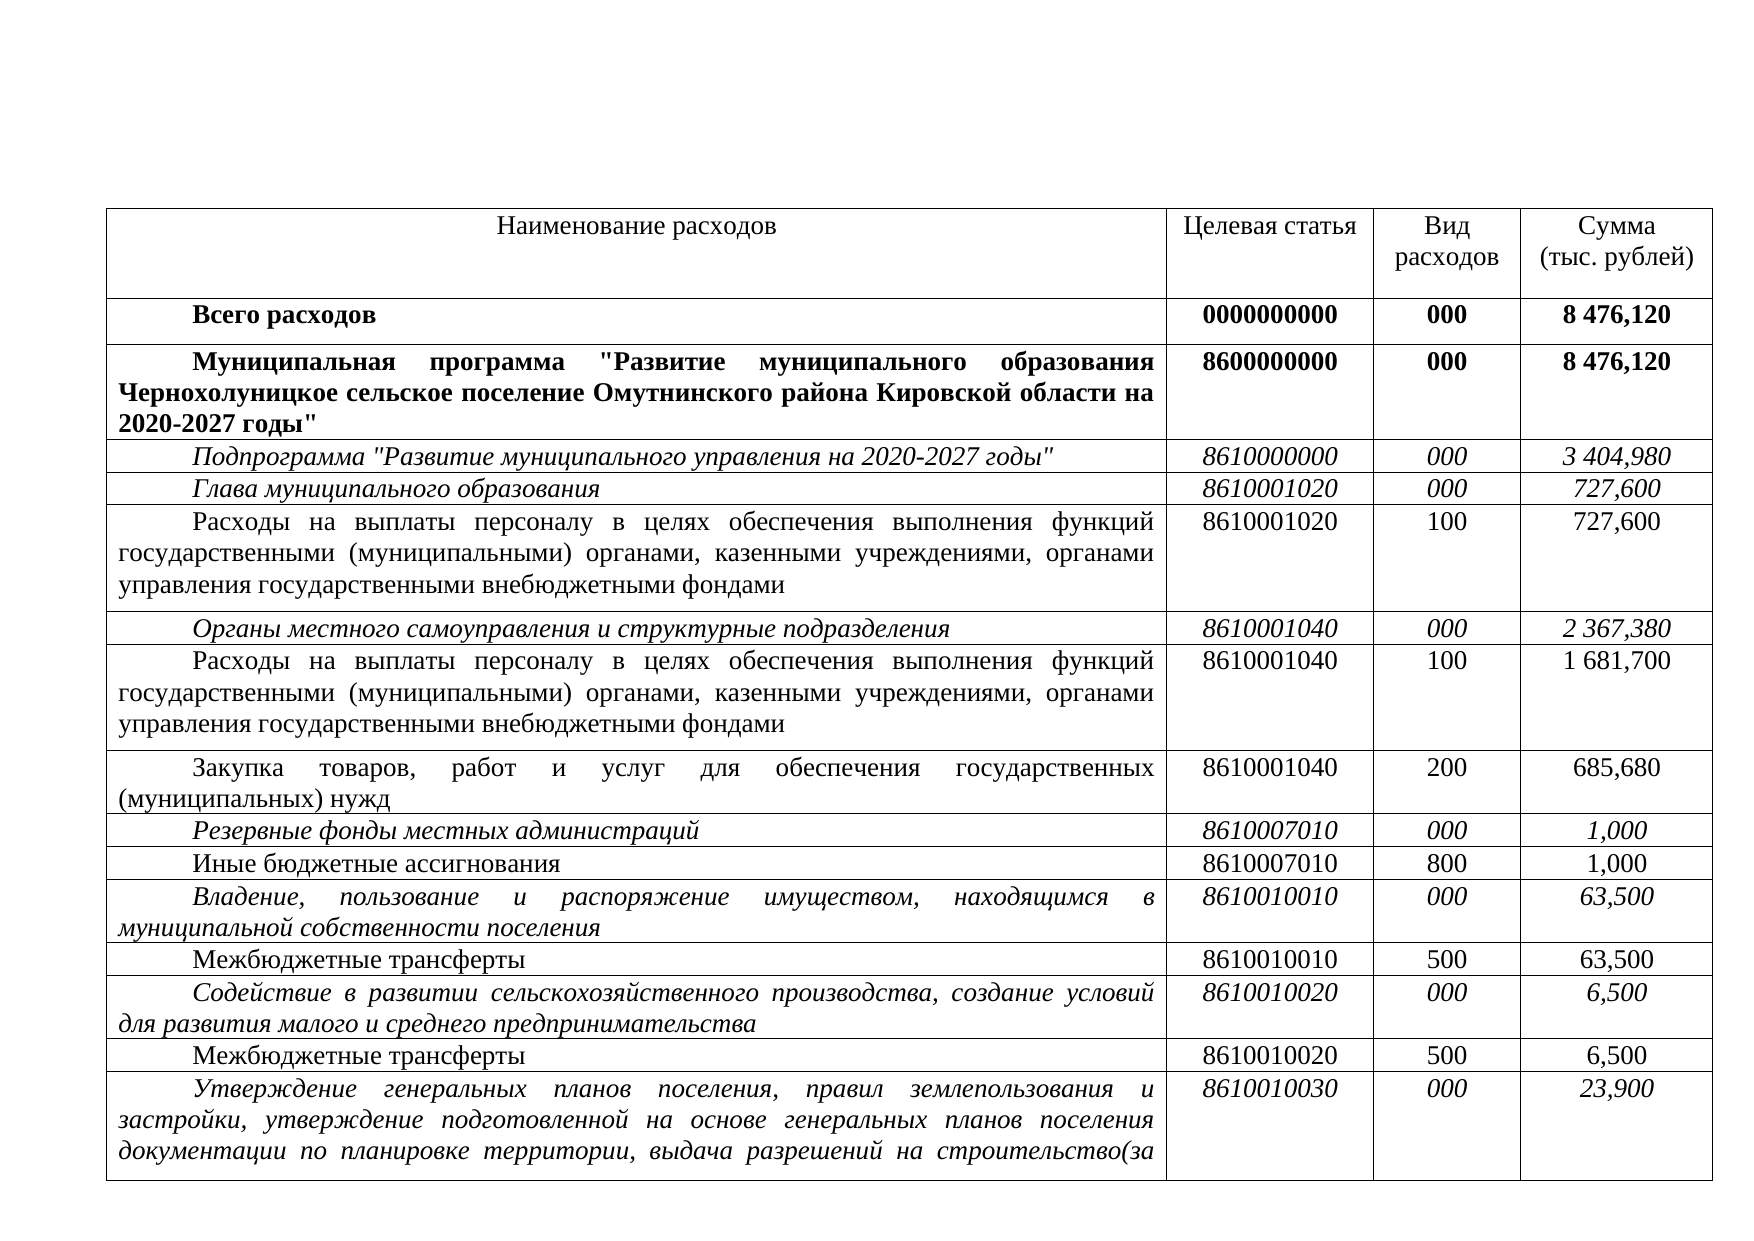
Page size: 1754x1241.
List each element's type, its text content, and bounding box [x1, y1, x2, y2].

table_cell 100 [1374, 645, 1520, 750]
table_cell Содействие в развитии сельскохозяйственного производства, создание условий для развития малого и среднего предпринимательства [107, 976, 1166, 1038]
table_cell 500 [1374, 943, 1520, 975]
table_cell Иные бюджетные ассигнования [107, 847, 1166, 879]
table_cell 500 [1374, 1039, 1520, 1071]
table_cell 727,600 [1521, 505, 1712, 611]
table_cell Всего расходов [107, 299, 1166, 344]
table_cell Подпрограмма "Развитие муниципального управления на 2020-2027 годы" [107, 440, 1166, 472]
table_cell 8610007010 [1167, 814, 1373, 846]
table_cell 8610010020 [1167, 976, 1373, 1038]
table_header Вид расходов [1374, 209, 1520, 297]
table_cell 8610001020 [1167, 505, 1373, 611]
table_header Наименование расходов [107, 209, 1166, 297]
table_cell 8 476,120 [1521, 299, 1712, 344]
table_cell Расходы на выплаты персоналу в целях обеспечения выполнения функций государственными (муниципальными) органами, казенными учреждениями, органами управления государственными внебюджетными фондами [107, 645, 1166, 750]
table_cell 63,500 [1521, 880, 1712, 942]
table_cell 63,500 [1521, 943, 1712, 975]
table_cell 8610010020 [1167, 1039, 1373, 1071]
table_cell 8610001040 [1167, 751, 1373, 813]
table_cell 200 [1374, 751, 1520, 813]
table_cell Межбюджетные трансферты [107, 1039, 1166, 1071]
table_cell 000 [1374, 440, 1520, 472]
table_cell 3 404,980 [1521, 440, 1712, 472]
table_cell Владение, пользование и распоряжение имуществом, находящимся в муниципальной собственности поселения [107, 880, 1166, 942]
table_cell 1,000 [1521, 847, 1712, 879]
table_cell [107, 1072, 1166, 1180]
table_cell 8610001040 [1167, 612, 1373, 643]
table_cell 8610001040 [1167, 645, 1373, 750]
table_header Целевая статья [1167, 209, 1373, 297]
table_header Сумма (тыс. рублей) [1521, 209, 1712, 297]
table_cell 000 [1374, 473, 1520, 504]
table_cell 8600000000 [1167, 345, 1373, 439]
table_cell 000 [1374, 880, 1520, 942]
table_cell Муниципальная программа "Развитие муниципального образования Чернохолуницкое сельское поселение Омутнинского района Кировской области на 2020-2027 годы" [107, 345, 1166, 439]
table_cell 1 681,700 [1521, 645, 1712, 750]
table_cell 000 [1374, 814, 1520, 846]
table_cell 0000000000 [1167, 299, 1373, 344]
table_cell 8610007010 [1167, 847, 1373, 879]
table_cell 000 [1374, 976, 1520, 1038]
table_cell Резервные фонды местных администраций [107, 814, 1166, 846]
table_cell 685,680 [1521, 751, 1712, 813]
table_cell 8610001020 [1167, 473, 1373, 504]
table_cell 8610010030 [1167, 1072, 1373, 1180]
table_cell 8610010010 [1167, 880, 1373, 942]
table_cell 8610010010 [1167, 943, 1373, 975]
table_cell 000 [1374, 1072, 1520, 1180]
table_cell 800 [1374, 847, 1520, 879]
table_cell 100 [1374, 505, 1520, 611]
table_cell Органы местного самоуправления и структурные подразделения [107, 612, 1166, 643]
table_cell 000 [1374, 345, 1520, 439]
table_cell 6,500 [1521, 976, 1712, 1038]
table_cell 6,500 [1521, 1039, 1712, 1071]
table_cell Глава муниципального образования [107, 473, 1166, 504]
table_cell Закупка товаров, работ и услуг для обеспечения государственных (муниципальных) нужд [107, 751, 1166, 813]
table_cell 8610000000 [1167, 440, 1373, 472]
table_cell 000 [1374, 612, 1520, 643]
table_cell 23,900 [1521, 1072, 1712, 1180]
table_cell 2 367,380 [1521, 612, 1712, 643]
table_cell Межбюджетные трансферты [107, 943, 1166, 975]
table_cell 000 [1374, 299, 1520, 344]
table_cell 727,600 [1521, 473, 1712, 504]
table_cell Расходы на выплаты персоналу в целях обеспечения выполнения функций государственными (муниципальными) органами, казенными учреждениями, органами управления государственными внебюджетными фондами [107, 505, 1166, 611]
table_cell 8 476,120 [1521, 345, 1712, 439]
table_cell 1,000 [1521, 814, 1712, 846]
